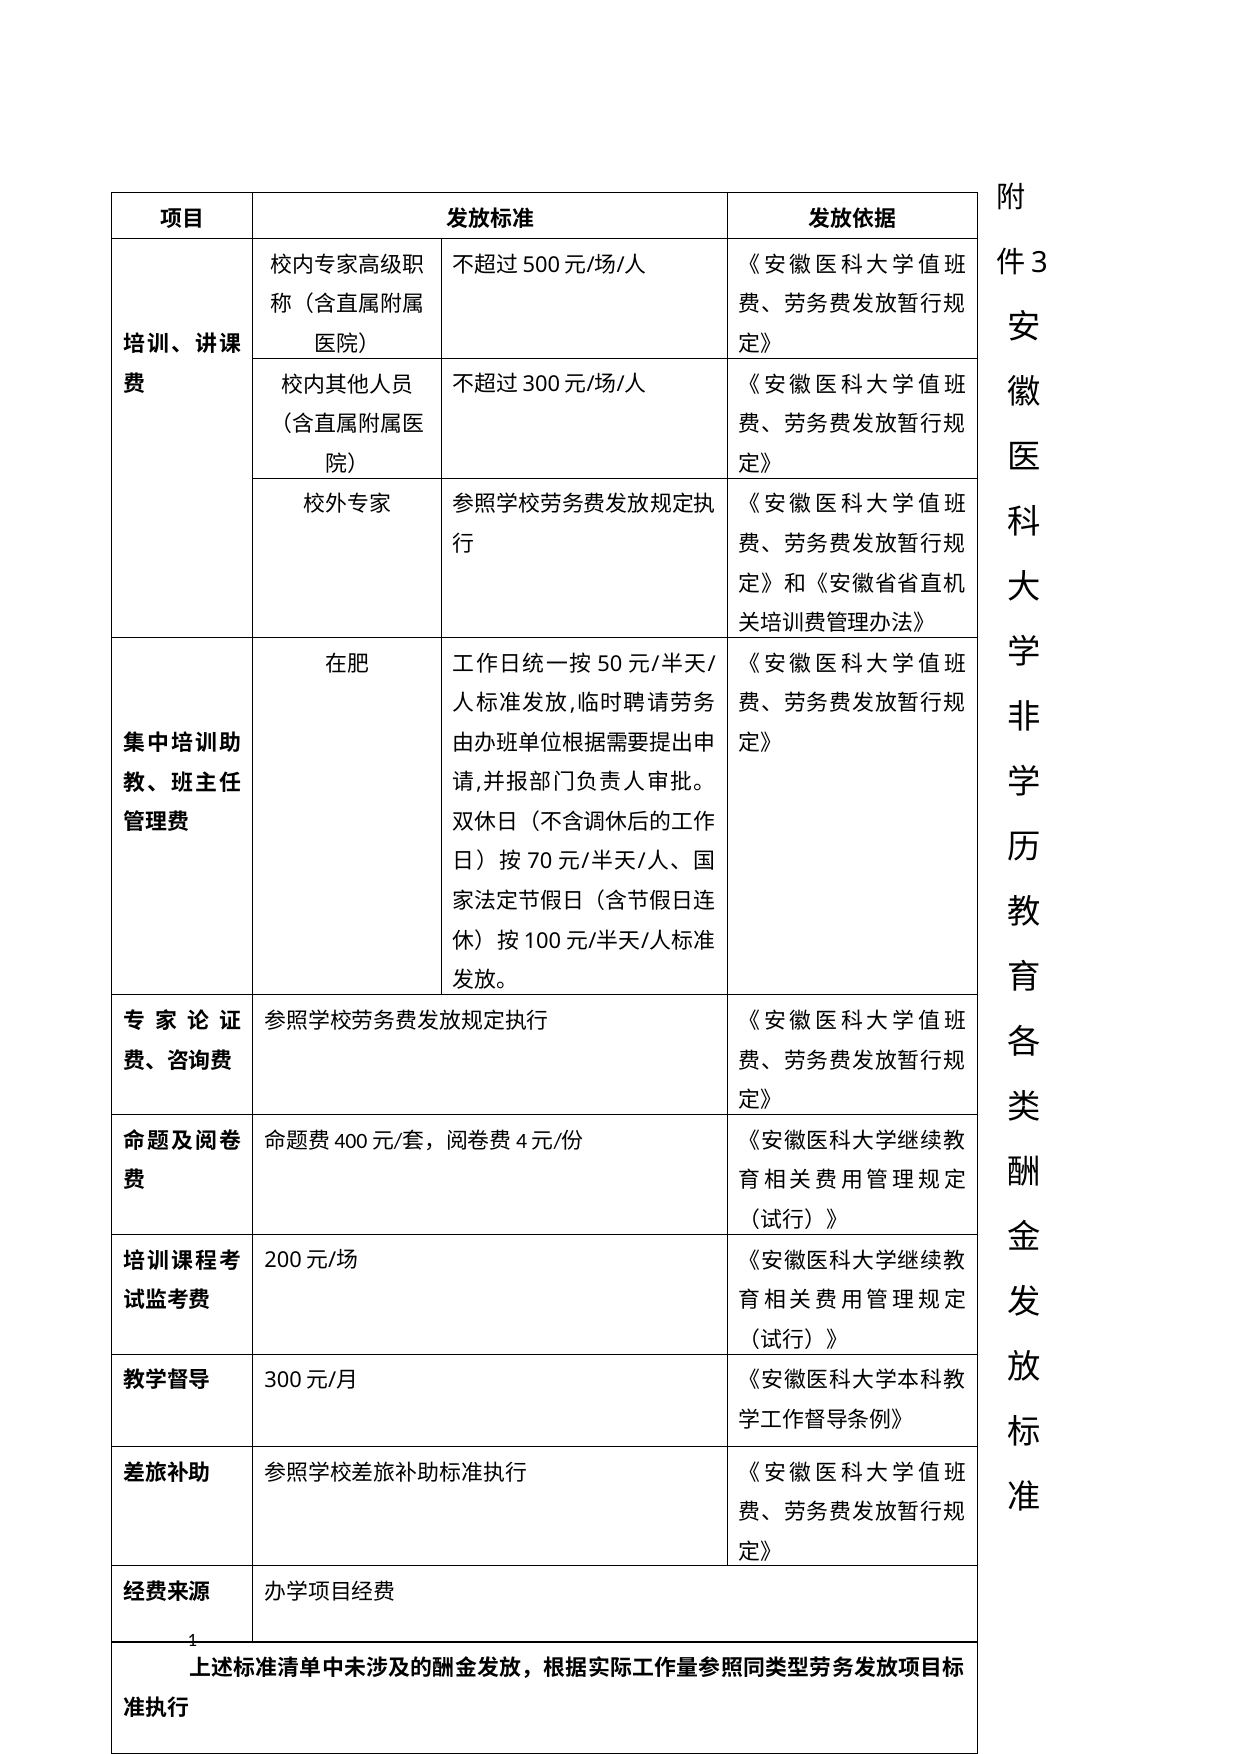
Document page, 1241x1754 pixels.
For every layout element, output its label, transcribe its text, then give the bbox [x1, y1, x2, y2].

table_cell 经费来源 [112, 1566, 252, 1641]
table_cell 《安徽医科大学继续教育相关费用管理规定（试行）》 [728, 1115, 977, 1234]
table_cell 命题及阅卷费 [112, 1115, 252, 1234]
table_cell 参照学校差旅补助标准执行 [253, 1447, 727, 1565]
table_cell 培训课程考试监考费 [112, 1235, 252, 1353]
table_cell 《安徽医科大学值班费、劳务费发放暂行规定》 [728, 1447, 977, 1565]
table_cell 300元/月 [253, 1355, 727, 1446]
table_cell 《安徽医科大学值班费、劳务费发放暂行规定》 [728, 359, 977, 477]
table_cell 参照学校劳务费发放规定执行 [253, 995, 727, 1114]
table_cell 在肥 [253, 638, 441, 994]
table_cell 办学项目经费 [253, 1566, 977, 1641]
table_cell 校外专家 [253, 479, 441, 637]
table_cell 《安徽医科大学继续教育相关费用管理规定（试行）》 [728, 1235, 977, 1353]
table_cell 校内专家高级职称（含直属附属医院） [253, 239, 441, 358]
table_cell 工作日统一按50元/半天/人标准发放,临时聘请劳务由办班单位根据需要提出申请,并报部门负责人审批。双休日（不含调休后的工作日）按70元/半天/人、国家法定节假日（含节假日连休）按100元/半天/人标准发放。 [442, 638, 727, 994]
table_cell 上述标准清单中未涉及的酬金发放，根据实际工作量参照同类型劳务发放项目标准执行 [112, 1643, 977, 1753]
table_cell 不超过300元/场/人 [442, 359, 727, 477]
table_cell 《安徽医科大学值班费、劳务费发放暂行规定》 [728, 638, 977, 994]
table_cell 培训、讲课费 [112, 239, 252, 637]
table_header 发放依据 [728, 193, 977, 238]
table_cell 200元/场 [253, 1235, 727, 1353]
text 安徽医科大学非学历教育各类酬金发放标准 [978, 292, 1053, 1527]
table_header 发放标准 [253, 193, 727, 238]
table_cell 集中培训助教、班主任管理费 [112, 638, 252, 994]
table_cell 命题费400元/套，阅卷费4元/份 [253, 1115, 727, 1234]
table_cell 《安徽医科大学值班费、劳务费发放暂行规定》 [728, 239, 977, 358]
table_cell 参照学校劳务费发放规定执行 [442, 479, 727, 637]
table_cell 《安徽医科大学本科教学工作督导条例》 [728, 1355, 977, 1446]
table_cell 不超过500元/场/人 [442, 239, 727, 358]
table_cell 差旅补助 [112, 1447, 252, 1565]
table_cell 教学督导 [112, 1355, 252, 1446]
table_cell 专家论证费、咨询费 [112, 995, 252, 1114]
table_cell 校内其他人员（含直属附属医院） [253, 359, 441, 477]
text 附件3 [187, 162, 1053, 292]
table_cell 《安徽医科大学值班费、劳务费发放暂行规定》和《安徽省省直机关培训费管理办法》 [728, 479, 977, 637]
table_cell 《安徽医科大学值班费、劳务费发放暂行规定》 [728, 995, 977, 1114]
table_header 项目 [112, 193, 252, 238]
